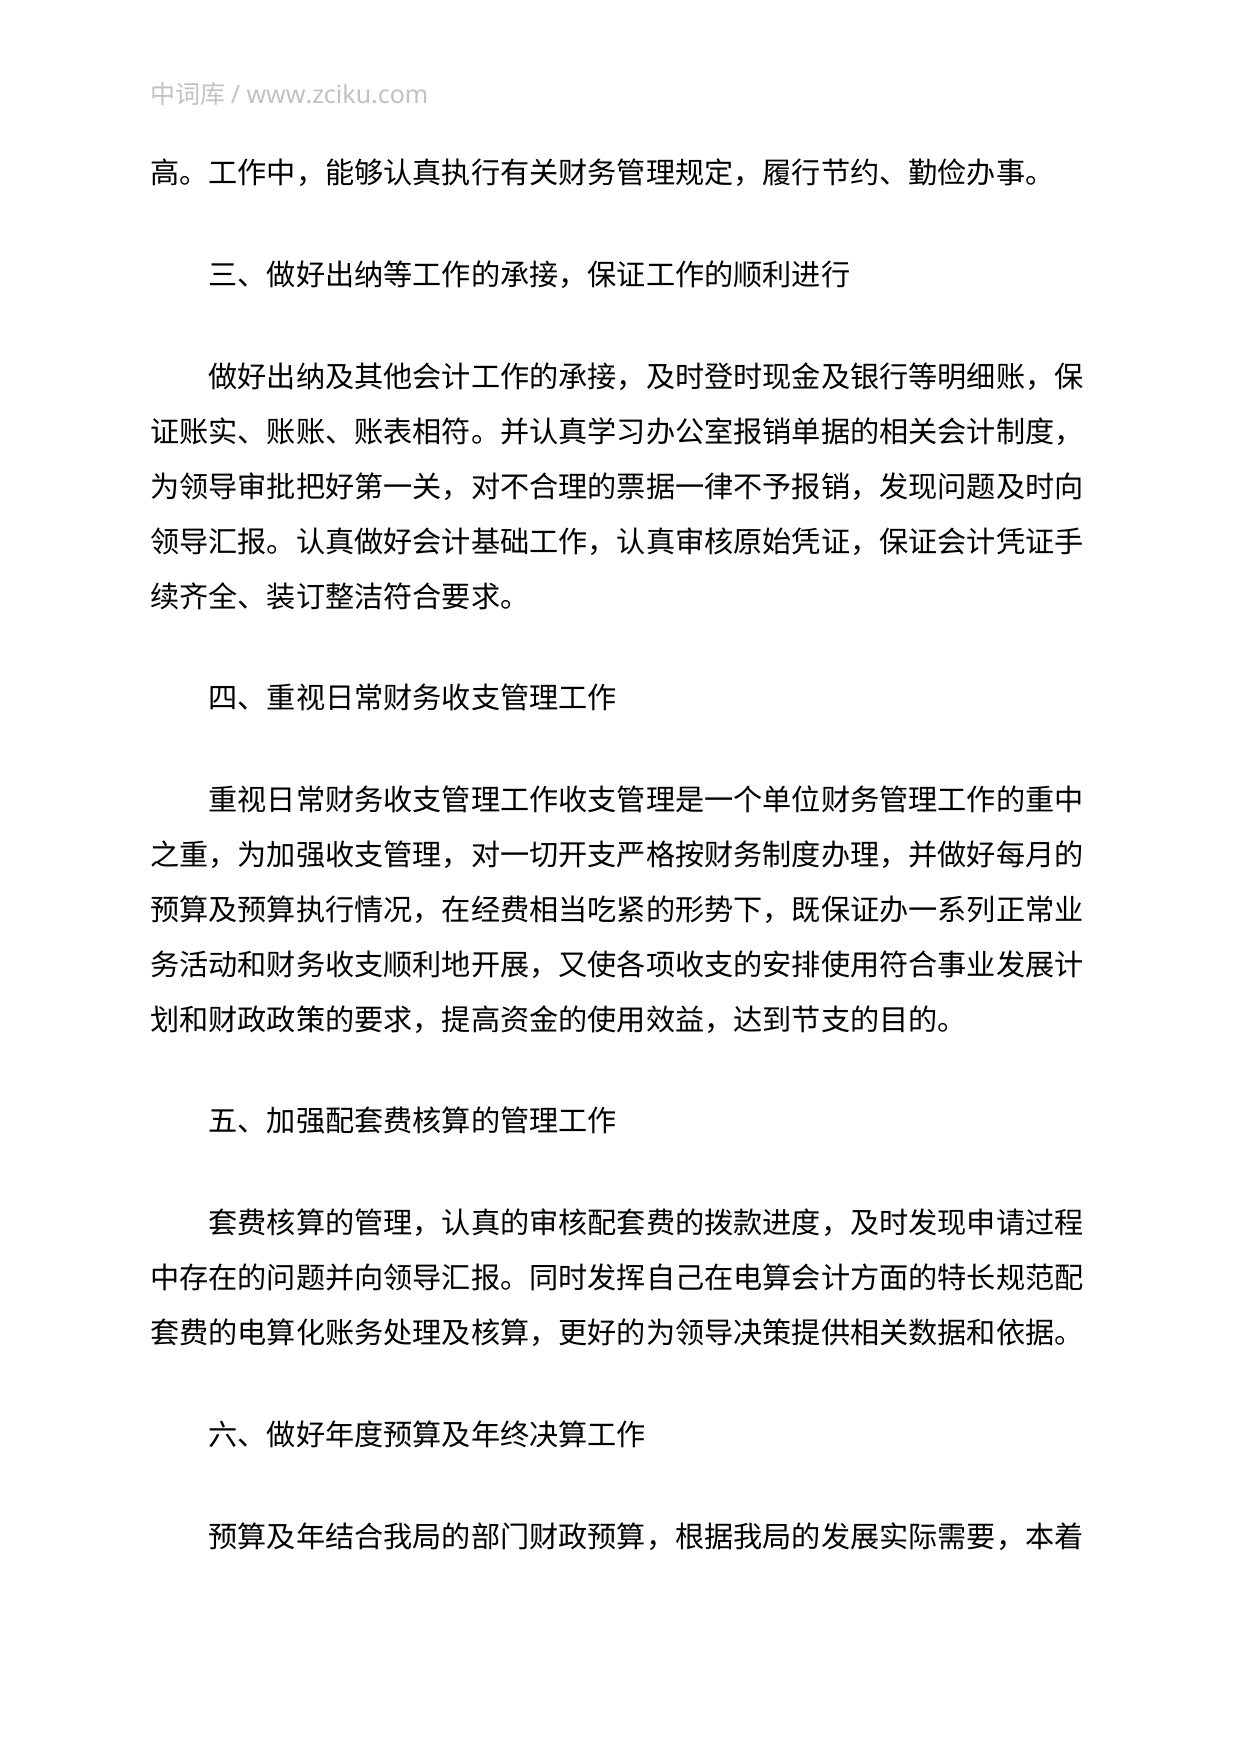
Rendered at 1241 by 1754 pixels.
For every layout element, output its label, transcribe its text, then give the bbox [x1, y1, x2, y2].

text 三、做好出纳等工作的承接，保证工作的顺利进行 [150, 252, 1090, 294]
text 套费核算的管理，认真的审核配套费的拨款进度，及时发现申请过程中存在的问题并向领导汇报。同时发挥自己在电算会计方面的特长规范配套费的电算化账务处理及核算，更好的为领导决策提供相关数据和依据。 [150, 1200, 1090, 1352]
text 四、重视日常财务收支管理工作 [150, 675, 1090, 717]
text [150, 1513, 1090, 1555]
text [150, 150, 1090, 192]
text 做好出纳及其他会计工作的承接，及时登时现金及银行等明细账，保证账实、账账、账表相符。并认真学习办公室报销单据的相关会计制度，为领导审批把好第一关，对不合理的票据一律不予报销，发现问题及时向领导汇报。认真做好会计基础工作，认真审核原始凭证，保证会计凭证手续齐全、装订整洁符合要求。 [150, 353, 1090, 615]
text 重视日常财务收支管理工作收支管理是一个单位财务管理工作的重中之重，为加强收支管理，对一切开支严格按财务制度办理，并做好每月的预算及预算执行情况，在经费相当吃紧的形势下，既保证办一系列正常业务活动和财务收支顺利地开展，又使各项收支的安排使用符合事业发展计划和财政政策的要求，提高资金的使用效益，达到节支的目的。 [150, 777, 1090, 1038]
text 六、做好年度预算及年终决算工作 [150, 1411, 1090, 1454]
text 五、加强配套费核算的管理工作 [150, 1098, 1090, 1140]
